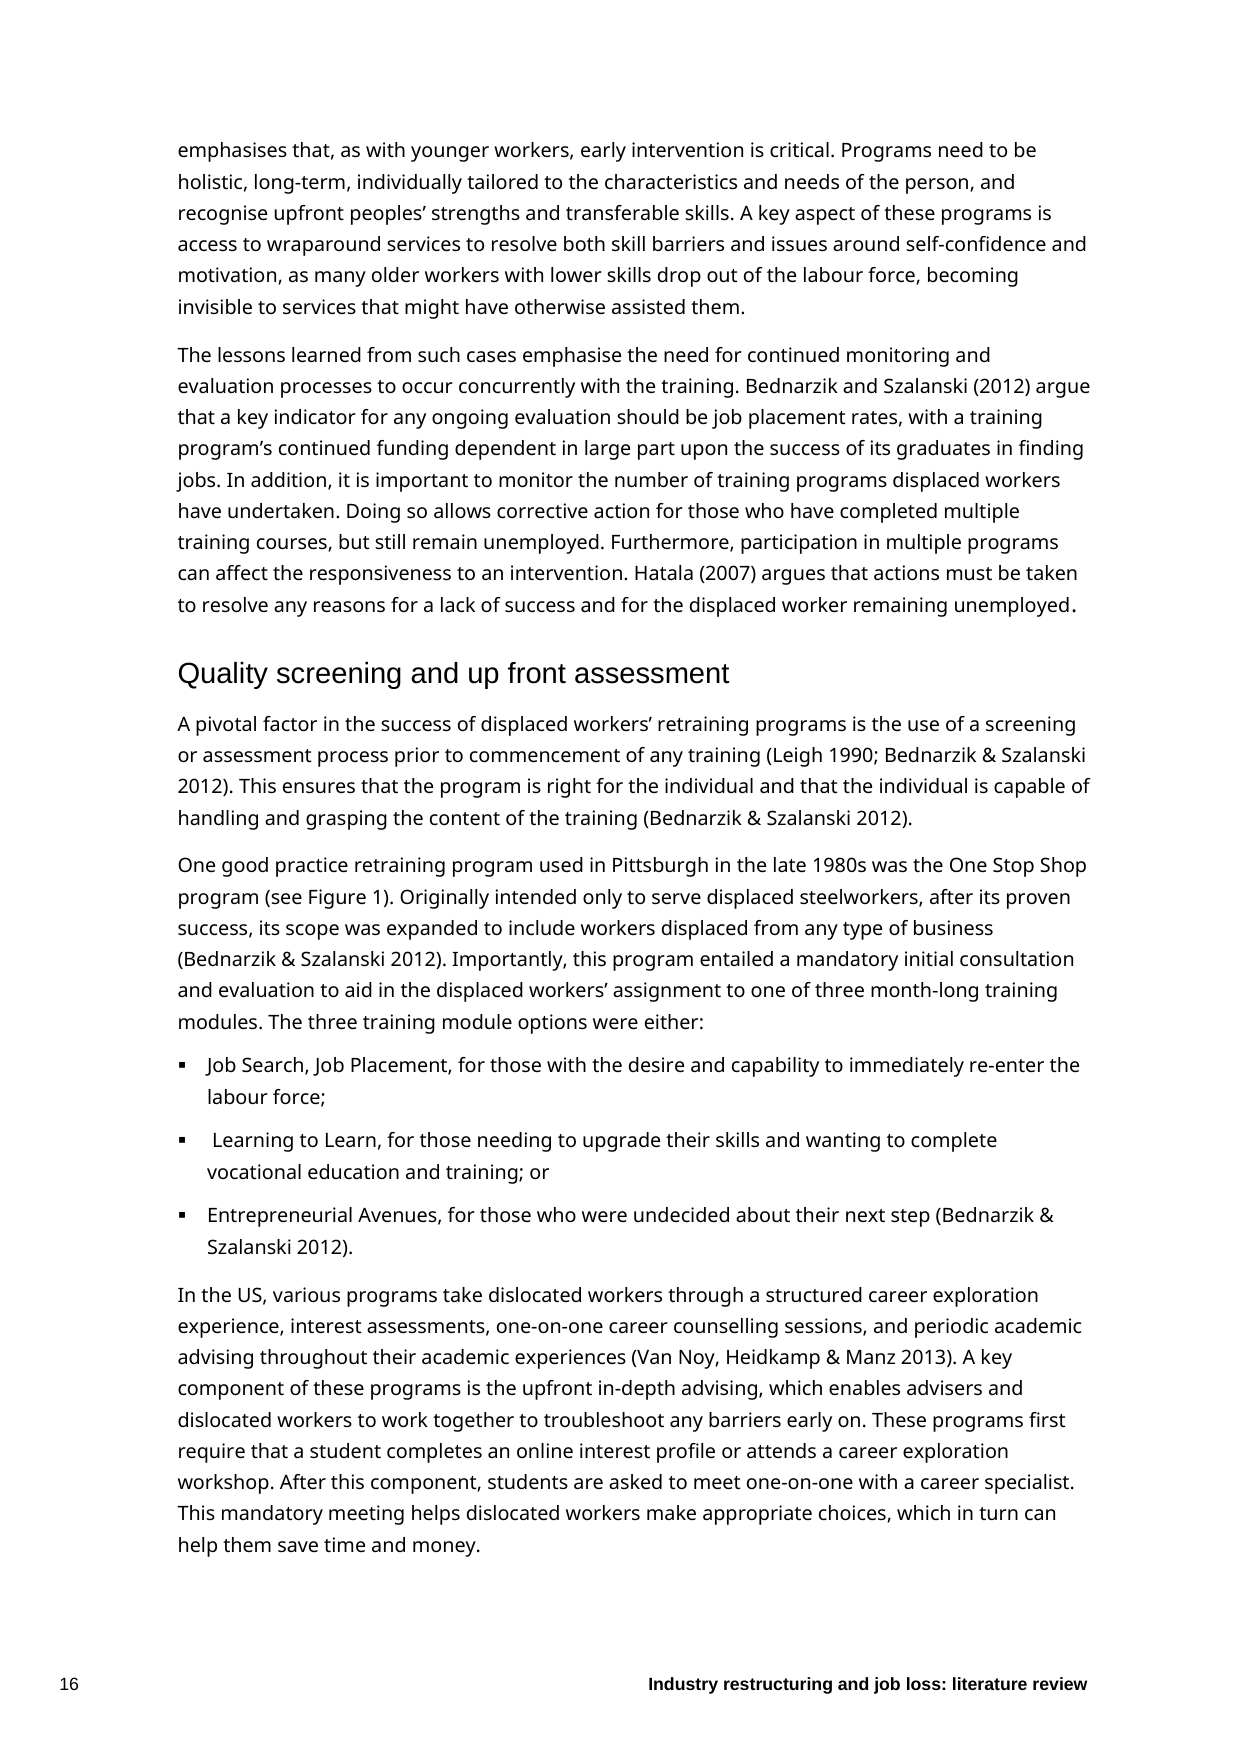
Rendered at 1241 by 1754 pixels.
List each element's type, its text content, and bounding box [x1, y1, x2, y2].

subtitle Quality screening and up front assessment [177, 656, 1131, 689]
text The lessons learned from such cases emphasise the need for continued monitoring and evaluation processes to occur concurrently with the training. Bednarzik and Szalanski (2012) argue that a key indicator for any ongoing evaluation should be job placement rates, with a training program’s continued funding dependent in large part upon the success of its graduates in finding jobs. In addition, it is important to monitor the number of training programs displaced workers have undertaken. Doing so allows corrective action for those who have completed multiple training courses, but still remain unemployed. Furthermore, participation in multiple programs can affect the responsiveness to an intervention. Hatala (2007) argues that actions must be taken to resolve any reasons for a lack of success and for the displaced worker remaining unemployed. [177, 337, 1093, 618]
text Job Search, Job Placement, for those with the desire and capability to immediately re-enter the labour force; [177, 1048, 1092, 1110]
text A pivotal factor in the success of displaced workers’ retraining programs is the use of a screening or assessment process prior to commencement of any training (Leigh 1990; Bednarzik & Szalanski 2012). This ensures that the program is right for the individual and that the individual is capable of handling and grasping the content of the training (Bednarzik & Szalanski 2012). [177, 706, 1093, 831]
text One good practice retraining program used in Pittsburgh in the late 1980s was the One Stop Shop program (see Figure 1). Originally intended only to serve displaced steelworkers, after its proven success, its scope was expanded to include workers displaced from any type of business (Bednarzik & Szalanski 2012). Importantly, this program entailed a mandatory initial consultation and evaluation to aid in the displaced workers’ assignment to one of three month-long training modules. The three training module options were either: [177, 848, 1093, 1035]
text Entrepreneurial Avenues, for those who were undecided about their next step (Bednarzik & Szalanski 2012). [177, 1198, 1092, 1260]
text In the US, various programs take dislocated workers through a structured career exploration experience, interest assessments, one-on-one career counselling sessions, and periodic academic advising throughout their academic experiences (Van Noy, Heidkamp & Manz 2013). A key component of these programs is the upfront in-depth advising, which enables advisers and dislocated workers to work together to troubleshoot any barriers early on. These programs first require that a student completes an online interest profile or attends a career exploration workshop. After this component, students are asked to meet one-on-one with a career specialist. This mandatory meeting helps dislocated workers make appropriate choices, which in turn can help them save time and money. [177, 1277, 1093, 1558]
text Learning to Learn, for those needing to upgrade their skills and wanting to complete vocational education and training; or [177, 1123, 1092, 1185]
